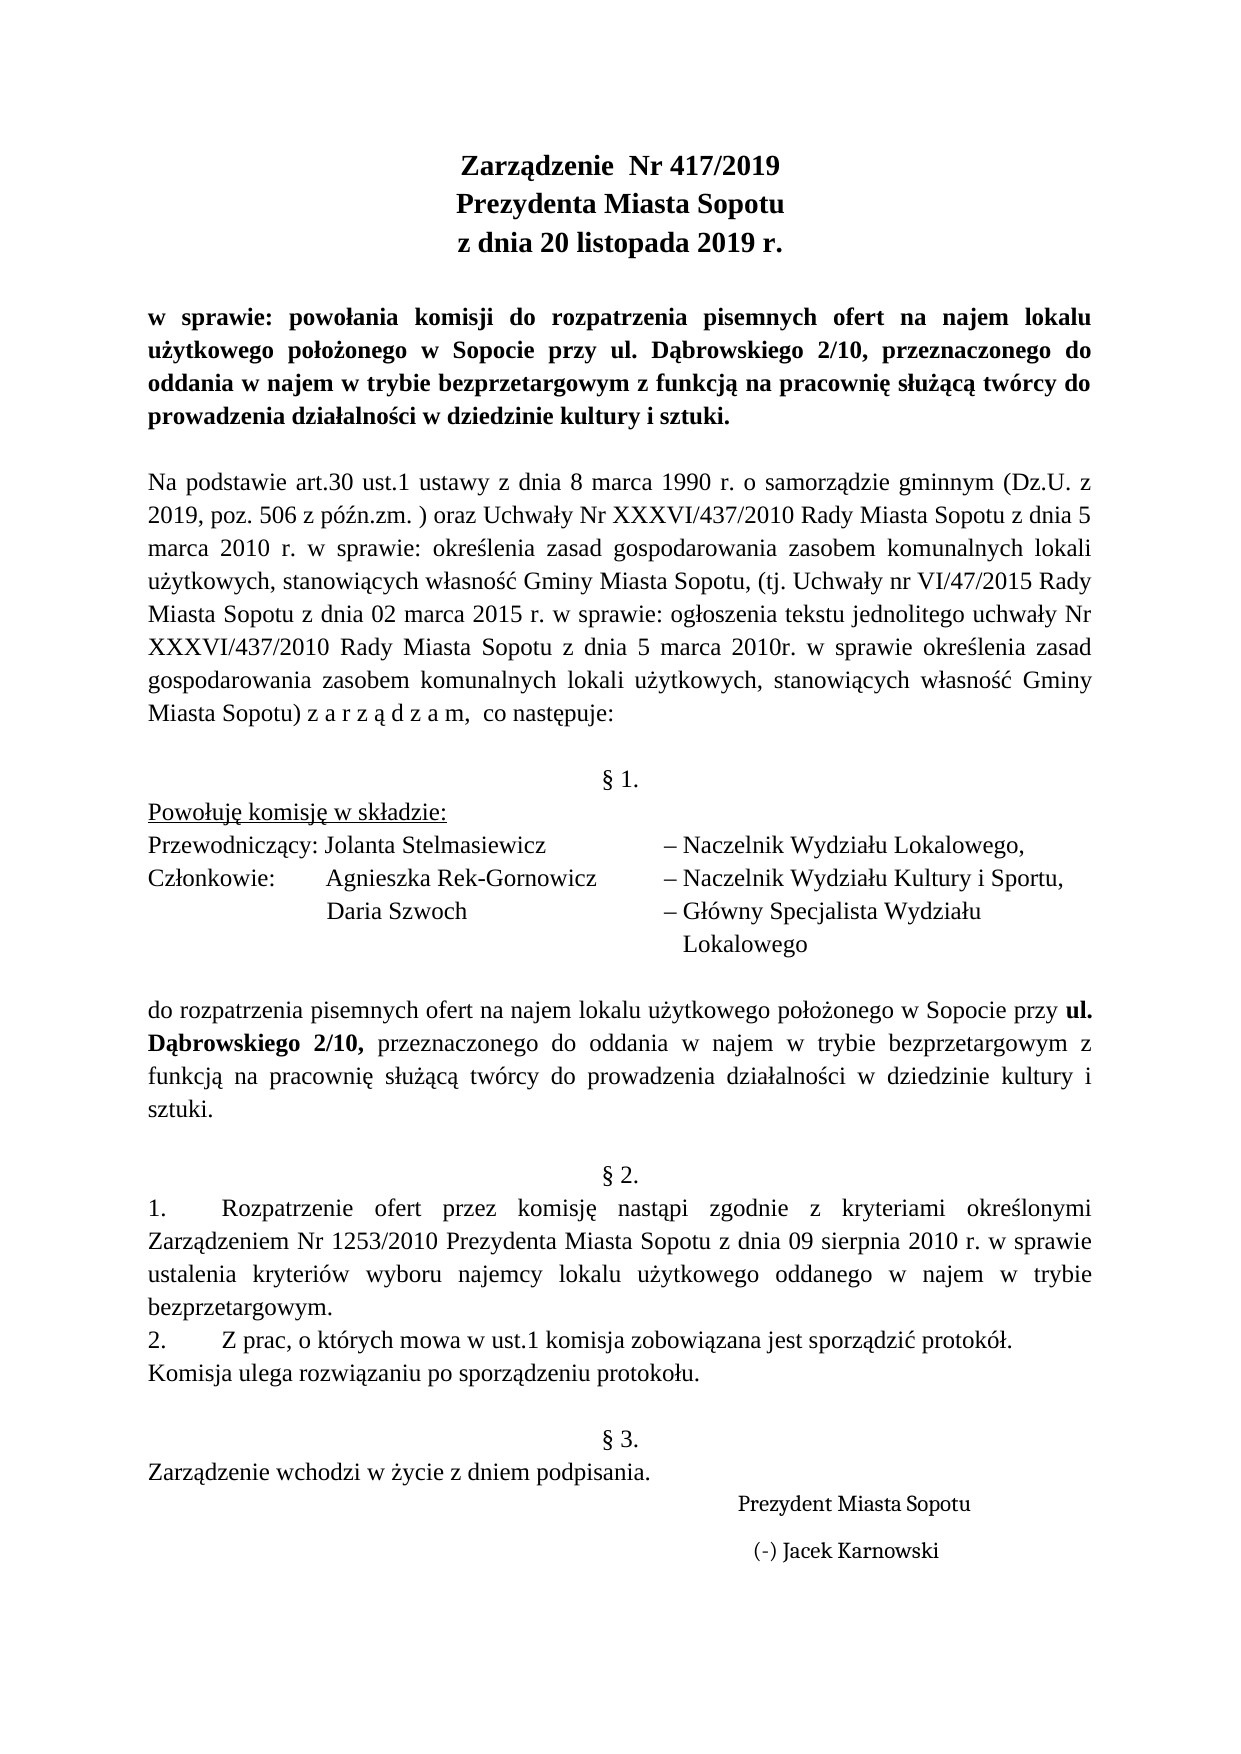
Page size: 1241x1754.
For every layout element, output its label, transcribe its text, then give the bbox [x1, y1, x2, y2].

text w sprawie: powołania komisji do rozpatrzenia pisemnych ofert na najem lokalu użytkowego położonego w Sopocie przy ul. Dąbrowskiego 2/10, przeznaczonego do oddania w najem w trybie bezprzetargowym z funkcją na pracownię służącą twórcy do prowadzenia działalności w dziedzinie kultury i sztuki. [148, 302, 1093, 429]
text Członkowie: Agnieszka Rek-Gornowicz – Naczelnik Wydziału Kultury i Sportu, [148, 863, 1093, 892]
text Daria Szwoch – Główny Specjalista Wydziału [295, 896, 1093, 925]
text Zarządzenie Nr 417/2019 [148, 148, 1093, 181]
list Komisja ulega rozwiązaniu po sporządzeniu protokołu. [148, 1358, 1093, 1387]
text Lokalowego [590, 929, 1093, 958]
text (-) Jacek Karnowski [590, 1538, 1093, 1564]
text Przewodniczący: Jolanta Stelmasiewicz – Naczelnik Wydziału Lokalowego, [148, 830, 1093, 859]
text Prezydenta Miasta Sopotu [148, 186, 1093, 220]
text § 2. [148, 1160, 1093, 1189]
text z dnia 20 listopada 2019 r. [148, 225, 1093, 258]
text Powołuję komisję w składzie: [148, 797, 1093, 826]
text Na podstawie art.30 ust.1 ustawy z dnia 8 marca 1990 r. o samorządzie gminnym (Dz.U. z 2019, poz. 506 z późn.zm. ) oraz Uchwały Nr XXXVI/437/2010 Rady Miasta Sopotu z dnia 5 marca 2010 r. w sprawie: określenia zasad gospodarowania zasobem komunalnych lokali użytkowych, stanowiących własność Gminy Miasta Sopotu, (tj. Uchwały nr VI/47/2015 Rady Miasta Sopotu z dnia 02 marca 2015 r. w sprawie: ogłoszenia tekstu jednolitego uchwały Nr XXXVI/437/2010 Rady Miasta Sopotu z dnia 5 marca 2010r. w sprawie określenia zasad gospodarowania zasobem komunalnych lokali użytkowych, stanowiących własność Gminy Miasta Sopotu) z a r z ą d z a m, co następuje: [148, 467, 1093, 727]
text Prezydent Miasta Sopotu [148, 1491, 1093, 1517]
text § 1. [148, 764, 1093, 793]
list Z prac, o których mowa w ust.1 komisja zobowiązana jest sporządzić protokół. [148, 1325, 1093, 1354]
list Rozpatrzenie ofert przez komisję nastąpi zgodnie z kryteriami określonymi Zarządzeniem Nr 1253/2010 Prezydenta Miasta Sopotu z dnia 09 sierpnia 2010 r. w sprawie ustalenia kryteriów wyboru najemcy lokalu użytkowego oddanego w najem w trybie bezprzetargowym. [148, 1193, 1093, 1321]
text § 3. [148, 1424, 1093, 1453]
text do rozpatrzenia pisemnych ofert na najem lokalu użytkowego położonego w Sopocie przy ul. Dąbrowskiego 2/10, przeznaczonego do oddania w najem w trybie bezprzetargowym z funkcją na pracownię służącą twórcy do prowadzenia działalności w dziedzinie kultury i sztuki. [148, 995, 1093, 1123]
text Zarządzenie wchodzi w życie z dniem podpisania. [148, 1457, 1093, 1486]
